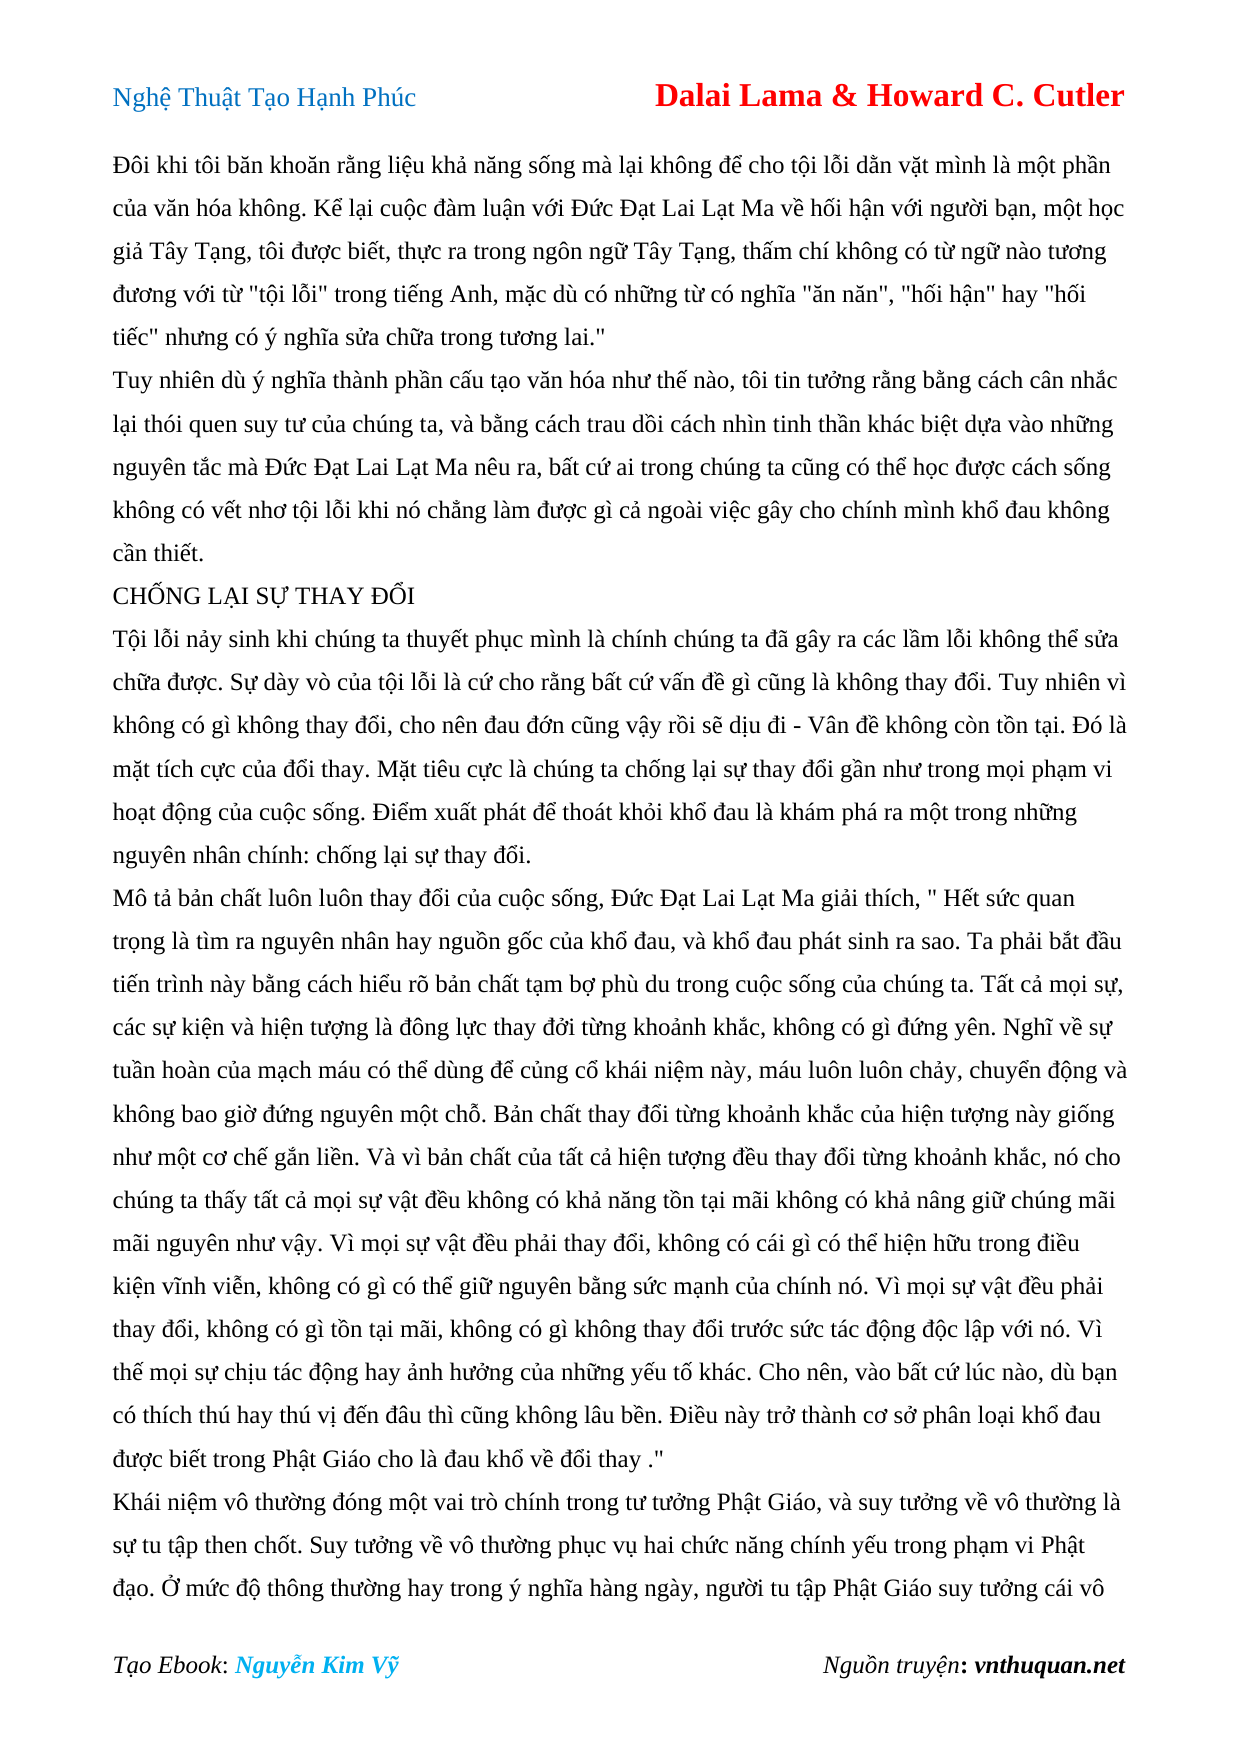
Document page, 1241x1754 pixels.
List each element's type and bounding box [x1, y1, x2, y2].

text [112, 150, 1128, 1602]
